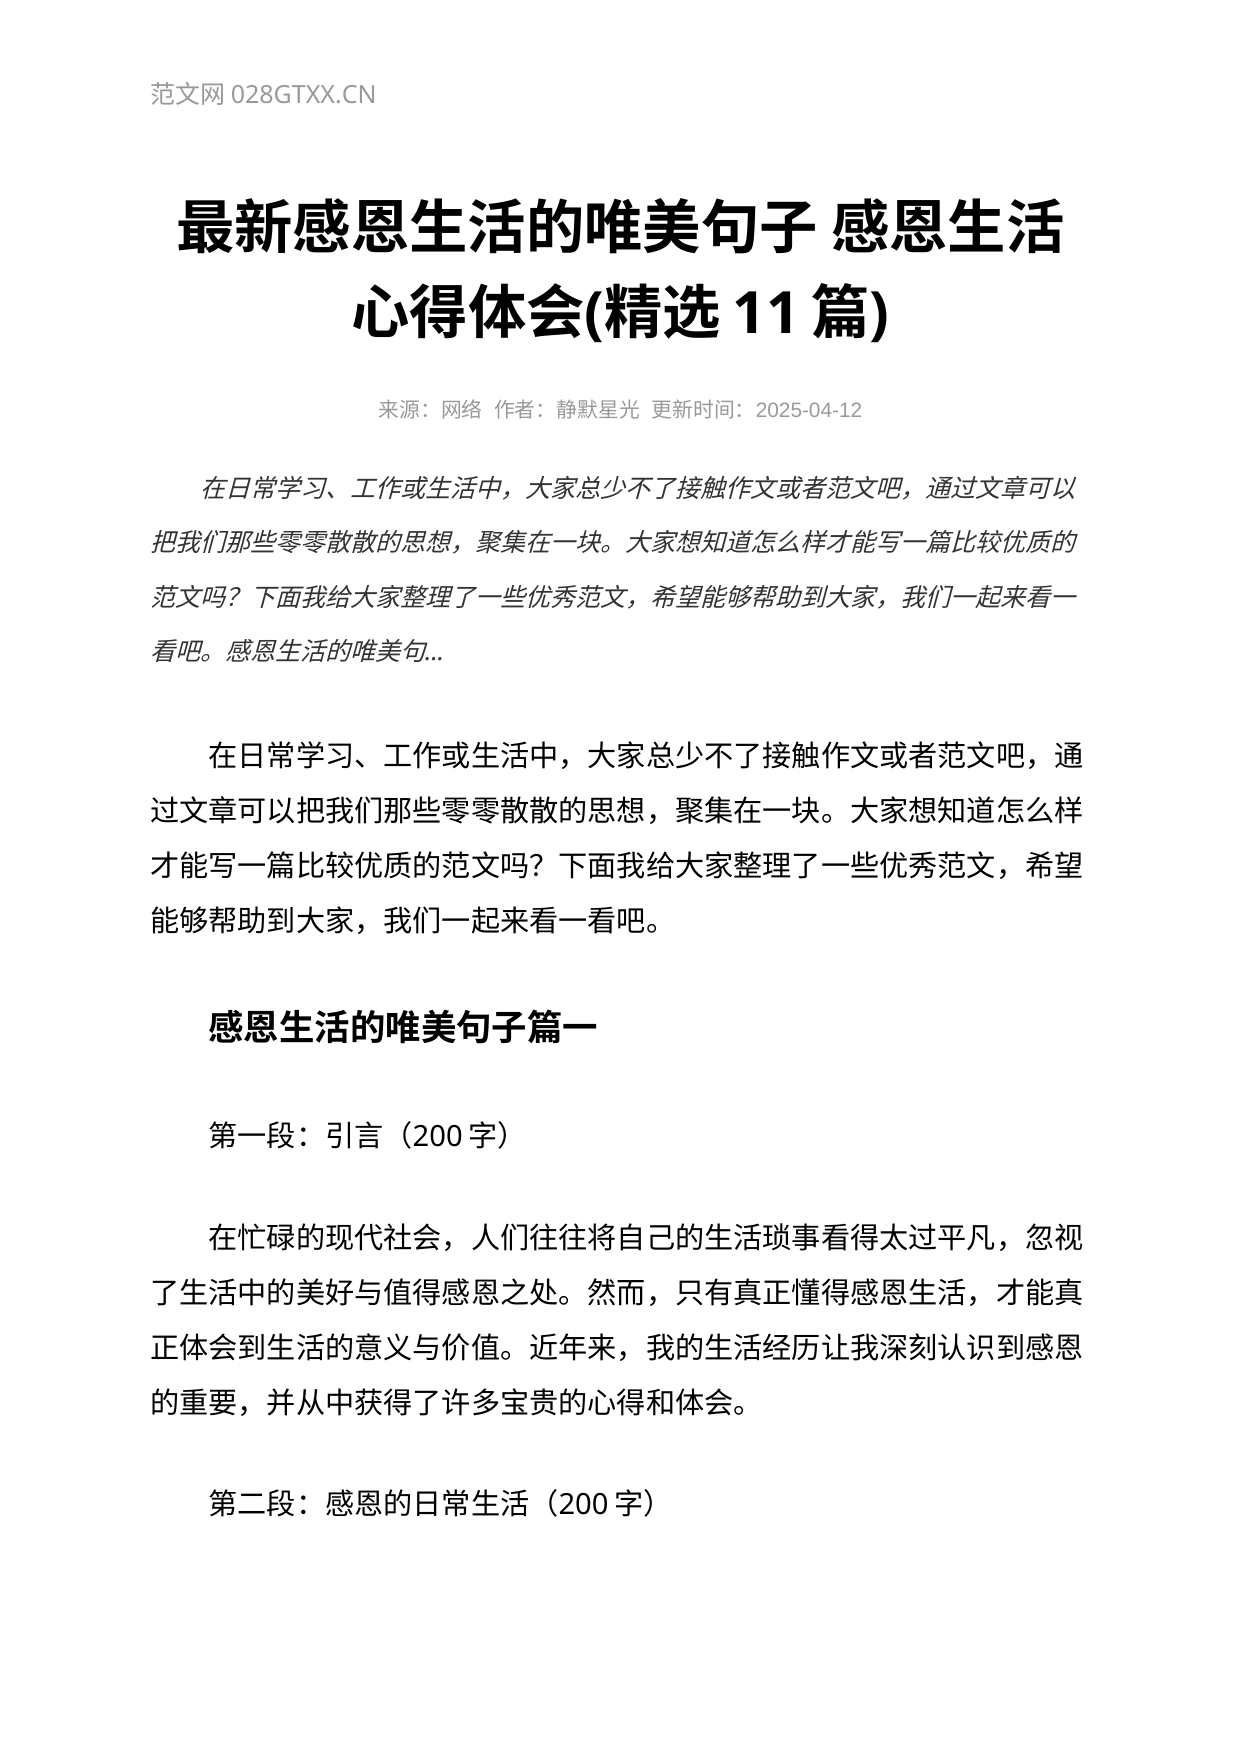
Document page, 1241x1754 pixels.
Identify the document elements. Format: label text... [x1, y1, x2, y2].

text 在日常学习、工作或生活中，大家总少不了接触作文或者范文吧，通过文章可以把我们那些零零散散的思想，聚集在一块。大家想知道怎么样才能写一篇比较优质的范文吗？下面我给大家整理了一些优秀范文，希望能够帮助到大家，我们一起来看一看吧。 [150, 733, 1090, 939]
text 来源：网络 作者：静默星光 更新时间：2025-04-12 [150, 397, 1090, 421]
subtitle 最新感恩生活的唯美句子 感恩生活心得体会(精选11篇) [150, 181, 1090, 351]
text 在日常学习、工作或生活中，大家总少不了接触作文或者范文吧，通过文章可以把我们那些零零散散的思想，聚集在一块。大家想知道怎么样才能写一篇比较优质的范文吗？下面我给大家整理了一些优秀范文，希望能够帮助到大家，我们一起来看一看吧。感恩生活的唯美句... [150, 468, 1090, 668]
text 感恩生活的唯美句子篇一 [150, 999, 1090, 1050]
text 第一段：引言（200字） [150, 1112, 1090, 1155]
text 在忙碌的现代社会，人们往往将自己的生活琐事看得太过平凡，忽视了生活中的美好与值得感恩之处。然而，只有真正懂得感恩生活，才能真正体会到生活的意义与价值。近年来，我的生活经历让我深刻认识到感恩的重要，并从中获得了许多宝贵的心得和体会。 [150, 1214, 1090, 1421]
text 第二段：感恩的日常生活（200字） [150, 1481, 1090, 1523]
